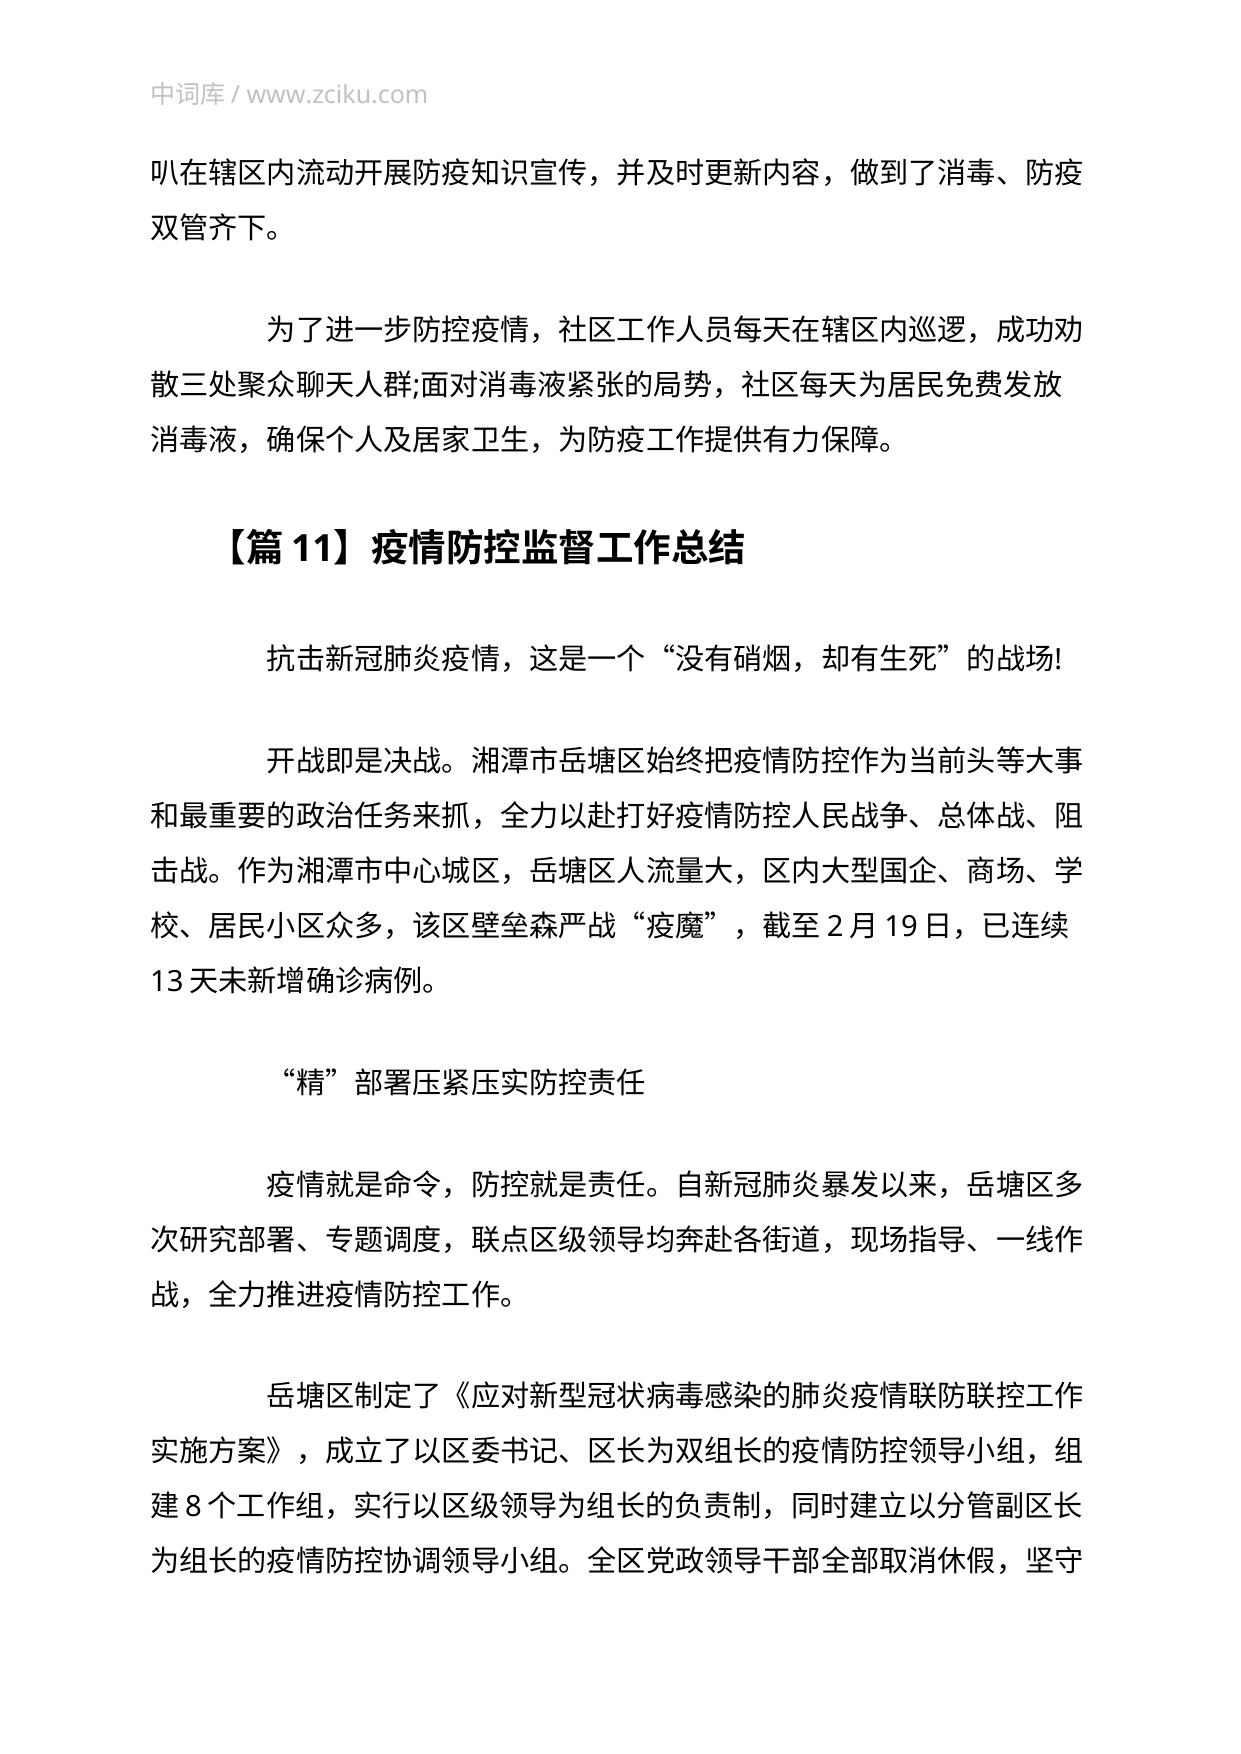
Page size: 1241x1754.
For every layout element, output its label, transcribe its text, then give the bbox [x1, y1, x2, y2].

text 抗击新冠肺炎疫情，这是一个“没有硝烟，却有生死”的战场! [150, 636, 1090, 678]
text 开战即是决战。湘潭市岳塘区始终把疫情防控作为当前头等大事和最重要的政治任务来抓，全力以赴打好疫情防控人民战争、总体战、阻击战。作为湘潭市中心城区，岳塘区人流量大，区内大型国企、商场、学校、居民小区众多，该区壁垒森严战“疫魔”，截至2月19日，已连续13天未新增确诊病例。 [150, 738, 1090, 1000]
text 为了进一步防控疫情，社区工作人员每天在辖区内巡逻，成功劝散三处聚众聊天人群;面对消毒液紧张的局势，社区每天为居民免费发放消毒液，确保个人及居家卫生，为防疫工作提供有力保障。 [150, 307, 1090, 459]
text “精”部署压紧压实防控责任 [150, 1059, 1090, 1102]
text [150, 1373, 1090, 1580]
text 【篇11】疫情防控监督工作总结 [150, 518, 1090, 573]
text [150, 150, 1090, 247]
text 疫情就是命令，防控就是责任。自新冠肺炎暴发以来，岳塘区多次研究部署、专题调度，联点区级领导均奔赴各街道，现场指导、一线作战，全力推进疫情防控工作。 [150, 1161, 1090, 1313]
